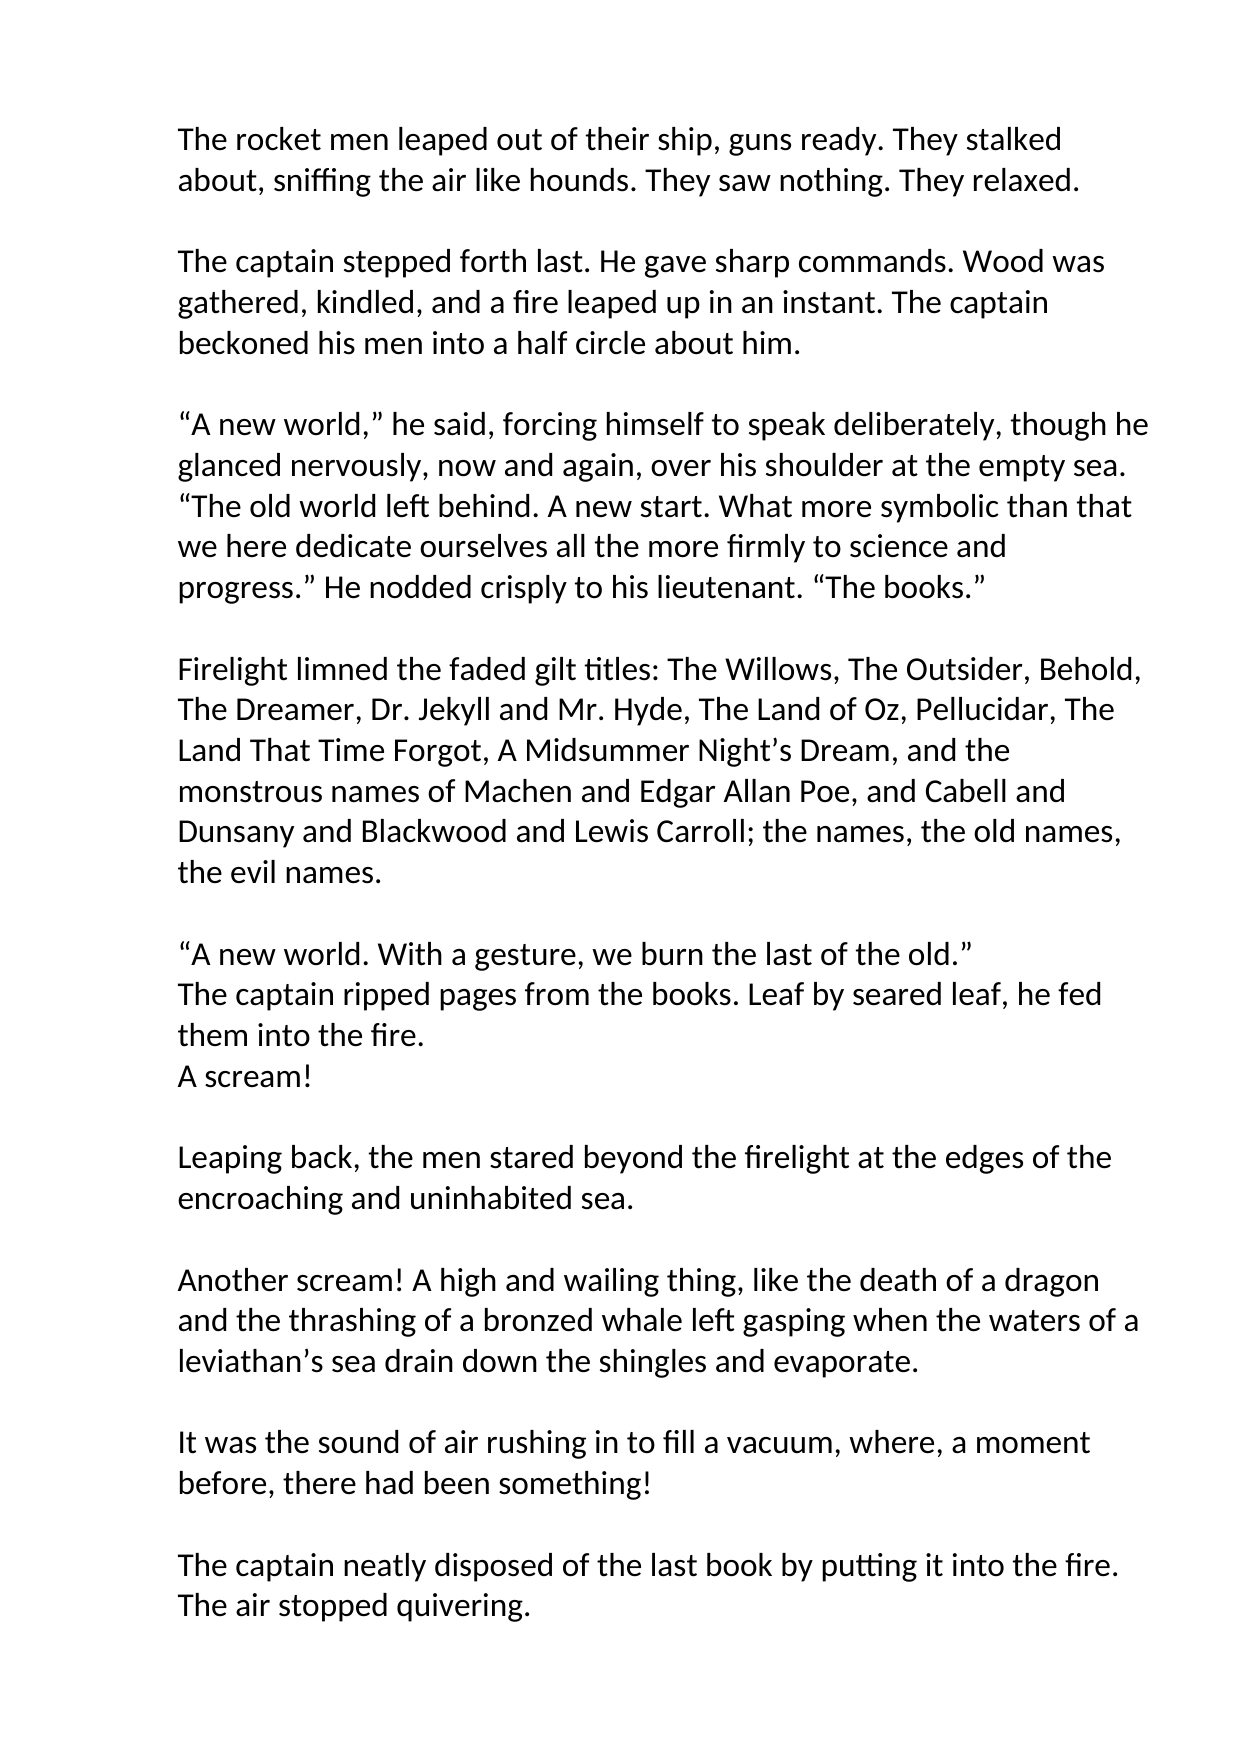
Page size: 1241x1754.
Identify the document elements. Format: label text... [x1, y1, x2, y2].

text Leaping back, the men stared beyond the firelight at the edges of the encroaching and uninhabited sea. [177, 1136, 1152, 1218]
text The air stopped quivering. [177, 1584, 1152, 1625]
text “A new world,” he said, forcing himself to speak deliberately, though he glanced nervously, now and again, over his shoulder at the empty sea. “The old world left behind. A new start. What more symbolic than that we here dedicate ourselves all the more firmly to science and progress.” He nodded crisply to his lieutenant. “The books.” [177, 403, 1152, 607]
text It was the sound of air rushing in to fill a vacuum, where, a moment before, there had been something! [177, 1421, 1152, 1503]
text Firelight limned the faded gilt titles: The Willows, The Outsider, Behold, The Dreamer, Dr. Jekyll and Mr. Hyde, The Land of Oz, Pellucidar, The Land That Time Forgot, A Midsummer Night’s Dream, and the monstrous names of Machen and Edgar Allan Poe, and Cabell and Dunsany and Blackwood and Lewis Carroll; the names, the old names, the evil names. [177, 648, 1152, 892]
text The captain neatly disposed of the last book by putting it into the fire. [177, 1544, 1152, 1584]
text A scream! [177, 1055, 1152, 1096]
text The captain ripped pages from the books. Leaf by seared leaf, he fed them into the fire. [177, 973, 1152, 1055]
text The rocket men leaped out of their ship, guns ready. They stalked about, sniffing the air like hounds. They saw nothing. They relaxed. [177, 118, 1152, 199]
text “A new world. With a gesture, we burn the last of the old.” [177, 933, 1152, 973]
text The captain stepped forth last. He gave sharp commands. Wood was gathered, kindled, and a fire leaped up in an instant. The captain beckoned his men into a half circle about him. [177, 240, 1152, 362]
text Another scream! A high and wailing thing, like the death of a dragon and the thrashing of a bronzed whale left gasping when the waters of a leviathan’s sea drain down the shingles and evaporate. [177, 1258, 1152, 1381]
